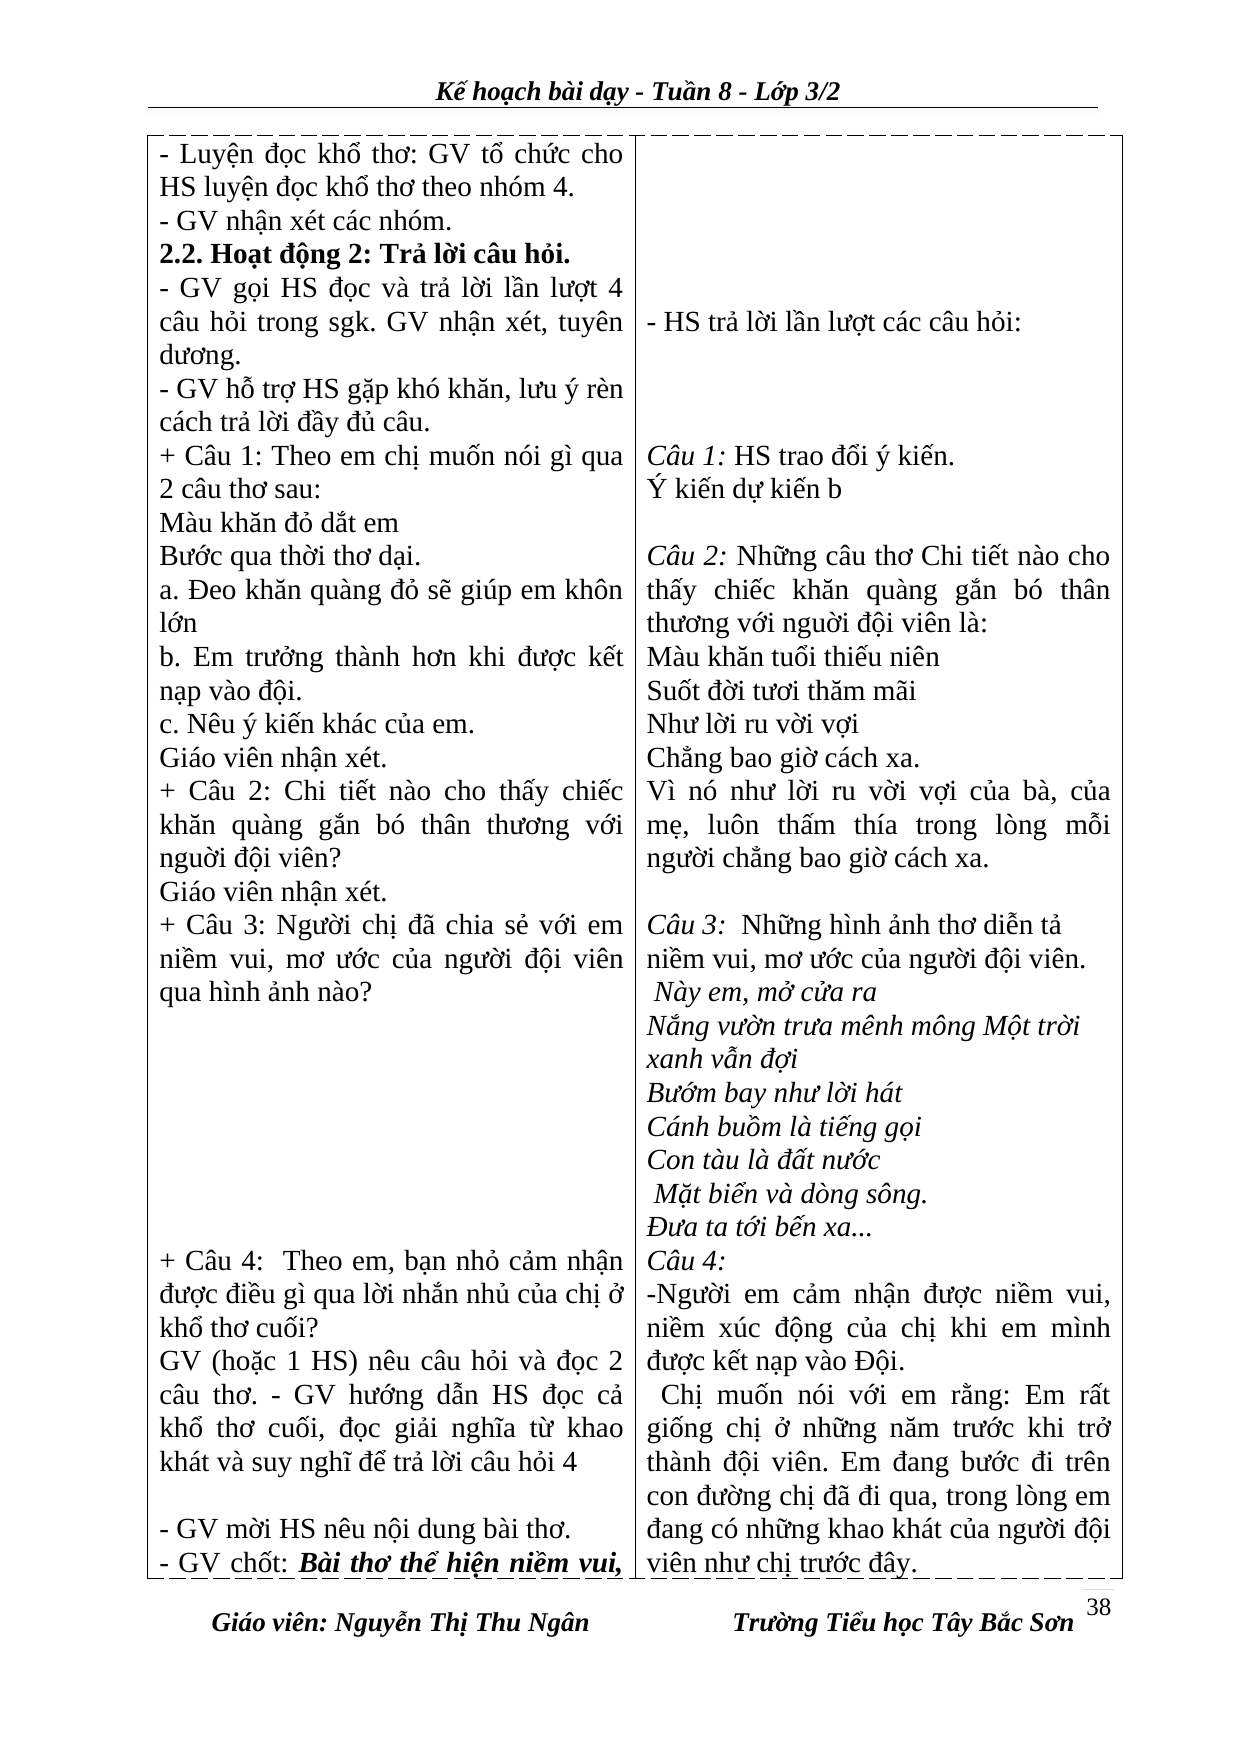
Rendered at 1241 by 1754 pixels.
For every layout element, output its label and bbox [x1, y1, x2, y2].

table_cell [148, 135, 635, 1578]
table_cell [636, 135, 1122, 1578]
